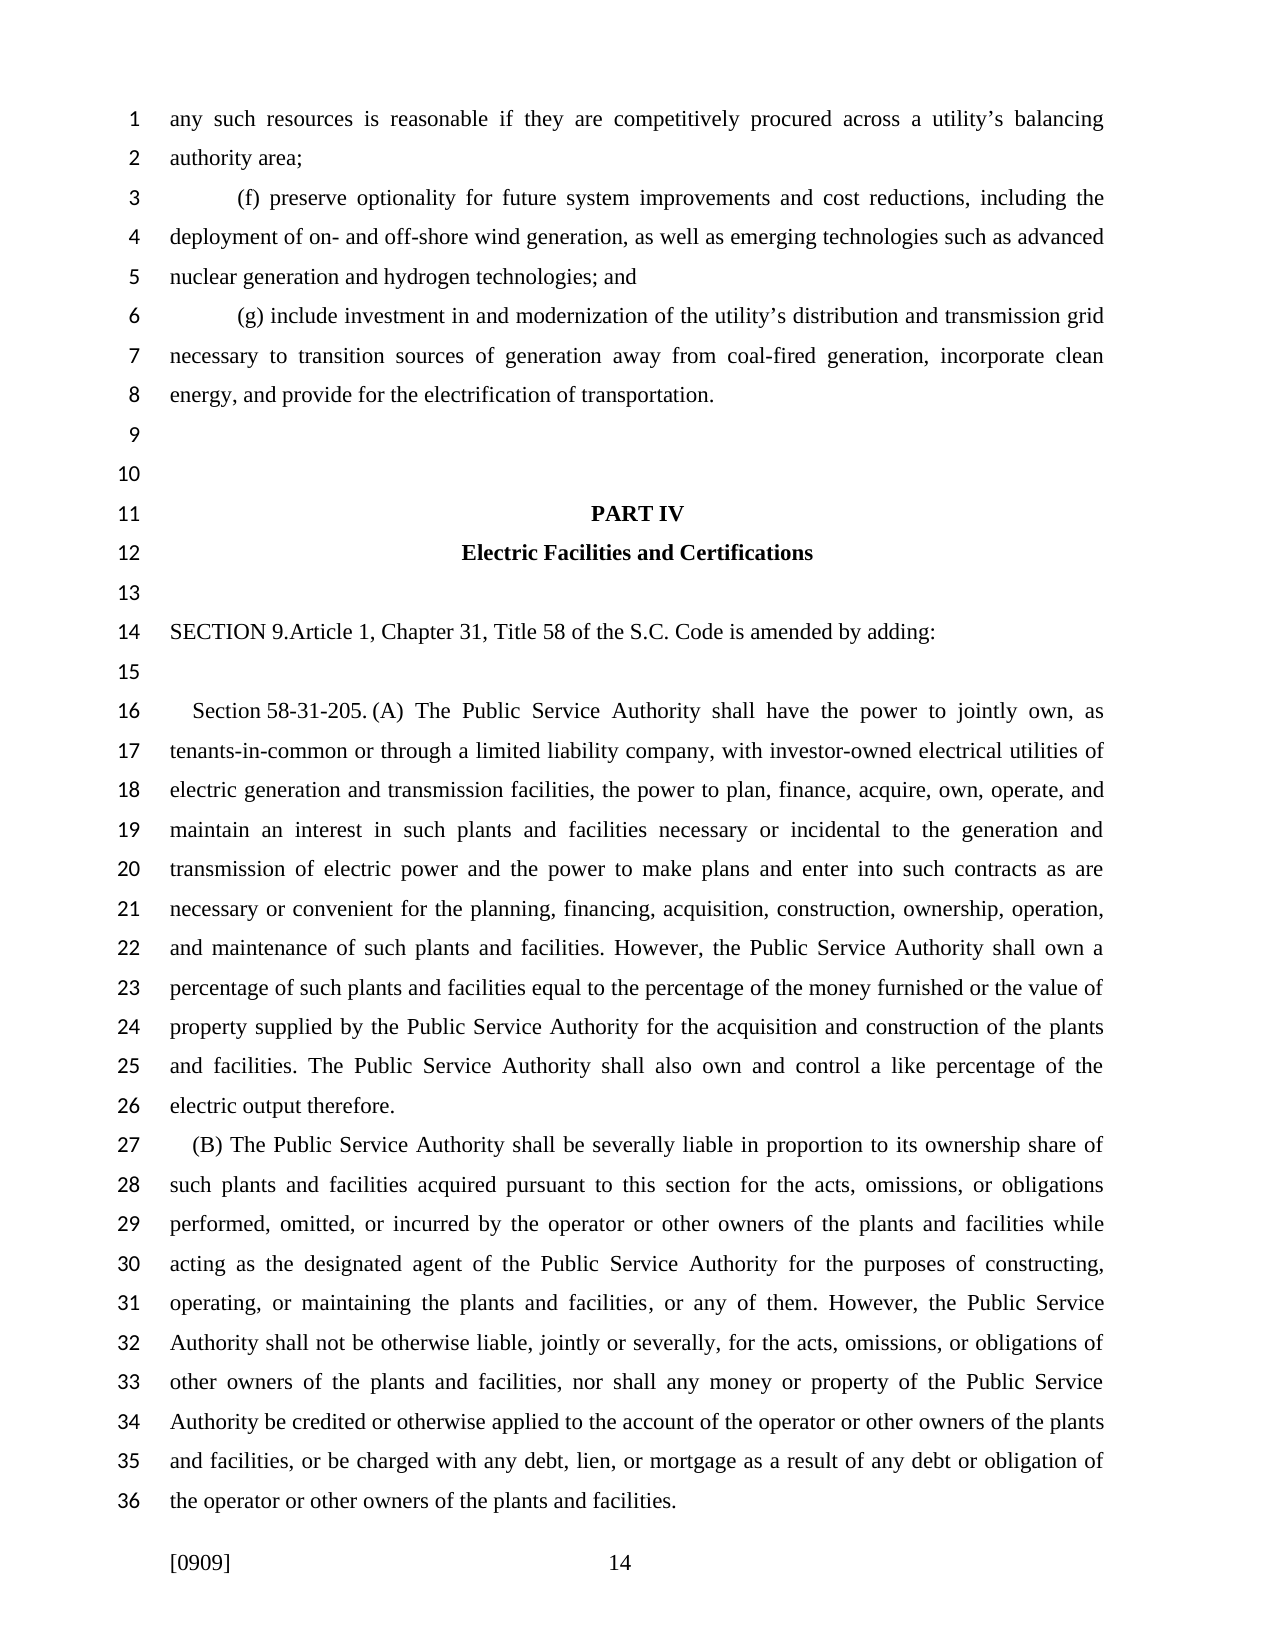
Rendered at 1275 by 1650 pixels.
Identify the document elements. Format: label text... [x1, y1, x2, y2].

text (f) preserve optionality for future system improvements and cost reductions, including the deployment of on- and off-shore wind generation, as well as emerging technologies such as advanced nuclear generation and hydrogen technologies; and [169, 184, 1106, 289]
text SECTION 9.Article 1, Chapter 31, Title 58 of the S.C. Code is amended by adding: [169, 618, 1106, 644]
text Section 58-31-205. (A) The Public Service Authority shall have the power to jointly own, as tenants-in-common or through a limited liability company, with investor-owned electrical utilities of electric generation and transmission facilities, the power to plan, finance, acquire, own, operate, and maintain an interest in such plants and facilities necessary or incidental to the generation and transmission of electric power and the power to make plans and enter into such contracts as are necessary or convenient for the planning, financing, acquisition, construction, ownership, operation, and maintenance of such plants and facilities. However, the Public Service Authority shall own a percentage of such plants and facilities equal to the percentage of the money furnished or the value of property supplied by the Public Service Authority for the acquisition and construction of the plants and facilities. The Public Service Authority shall also own and control a like percentage of the electric output therefore. [169, 697, 1106, 1118]
text PART IV [169, 500, 1106, 526]
text (g) include investment in and modernization of the utility’s distribution and transmission grid necessary to transition sources of generation away from coal-fired generation, incorporate clean energy, and provide for the electrification of transportation. [169, 302, 1106, 408]
text Electric Facilities and Certifications [169, 539, 1106, 566]
text (B) The Public Service Authority shall be severally liable in proportion to its ownership share of such plants and facilities acquired pursuant to this section for the acts, omissions, or obligations performed, omitted, or incurred by the operator or other owners of the plants and facilities while acting as the designated agent of the Public Service Authority for the purposes of constructing, operating, or maintaining the plants and facilities, or any of them. However, the Public Service Authority shall not be otherwise liable, jointly or severally, for the acts, omissions, or obligations of other owners of the plants and facilities, nor shall any money or property of the Public Service Authority be credited or otherwise applied to the account of the operator or other owners of the plants and facilities, or be charged with any debt, lien, or mortgage as a result of any debt or obligation of the operator or other owners of the plants and facilities. [169, 1131, 1106, 1513]
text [169, 105, 1106, 171]
